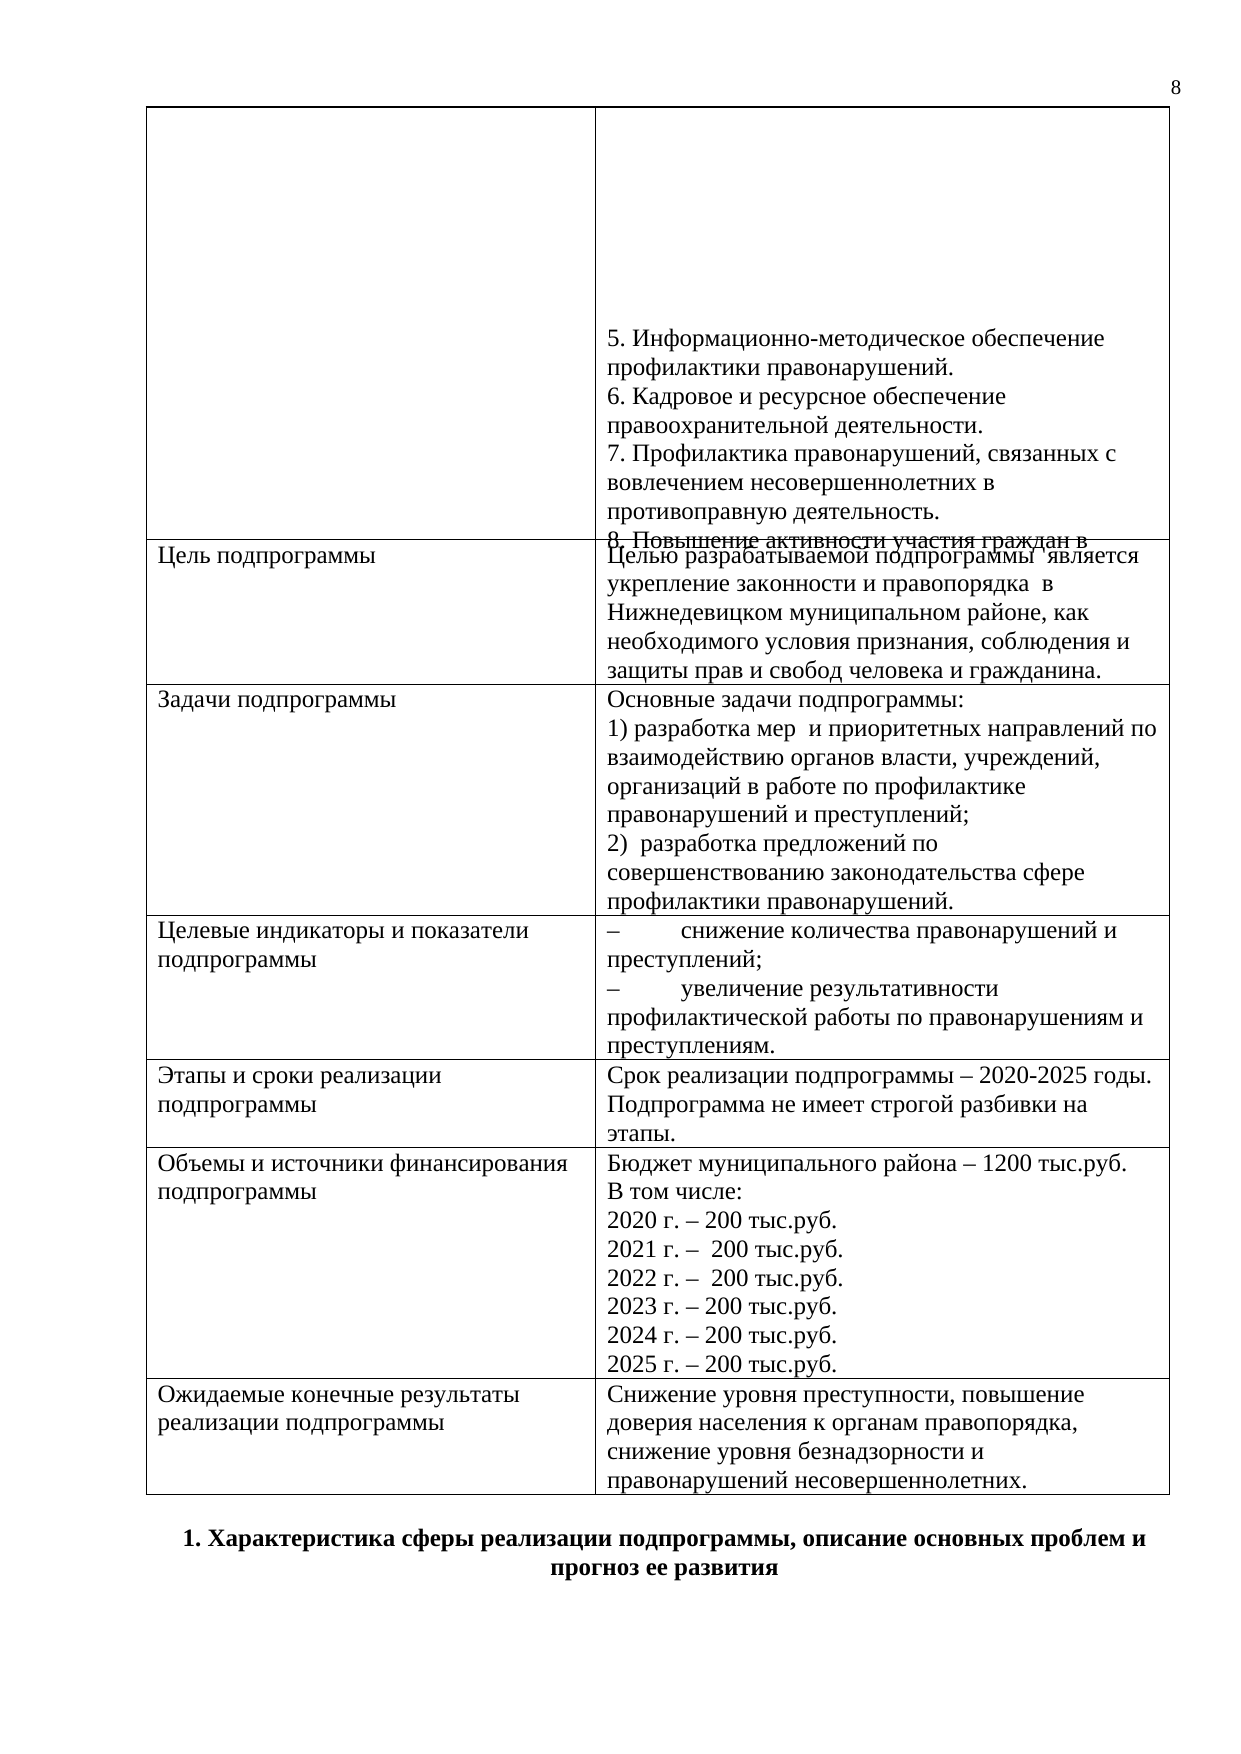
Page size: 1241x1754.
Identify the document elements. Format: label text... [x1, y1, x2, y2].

table_cell Целью разрабатываемой подпрограммы является укрепление законности и правопорядка в Нижнедевицком муниципальном районе, как необходимого условия признания, соблюдения и защиты прав и свобод человека и гражданина. [596, 540, 1169, 683]
table_cell [147, 108, 595, 539]
table_cell Срок реализации подпрограммы – 2020-2025 годы. Подпрограмма не имеет строгой разбивки на этапы. [596, 1060, 1169, 1147]
table_cell Объемы и источники финансирования подпрограммы [147, 1148, 595, 1378]
table_cell Основные задачи подпрограммы: 1) разработка мер и приоритетных направлений по взаимодействию органов власти, учреждений, организаций в работе по профилактике правонарушений и преступлений; 2) разработка предложений по совершенствованию законодательства сфере профилактики правонарушений. [596, 685, 1169, 914]
text 1. Характеристика сферы реализации подпрограммы, описание основных проблем и прогноз ее развития [148, 1523, 1181, 1581]
table_cell Этапы и сроки реализации подпрограммы [147, 1060, 595, 1147]
table_cell Целевые индикаторы и показатели подпрограммы [147, 916, 595, 1059]
table_cell Снижение уровня преступности, повышение доверия населения к органам правопорядка, снижение уровня безнадзорности и правонарушений несовершеннолетних. [596, 1379, 1169, 1494]
table_cell Ожидаемые конечные результаты реализации подпрограммы [147, 1379, 595, 1494]
table_cell Задачи подпрограммы [147, 685, 595, 914]
table_cell снижение количества правонарушений и преступлений; увеличение результативности профилактической работы по правонарушениям и преступлениям. [596, 916, 1169, 1059]
table_cell Бюджет муниципального района – 1200 тыс.руб. В том числе: 2020 г. – 200 тыс.руб. 2021 г. – 200 тыс.руб. 2022 г. – 200 тыс.руб. 2023 г. – 200 тыс.руб. 2024 г. – 200 тыс.руб. 2025 г. – 200 тыс.руб. [596, 1148, 1169, 1378]
table_cell Цель подпрограммы [147, 540, 595, 683]
